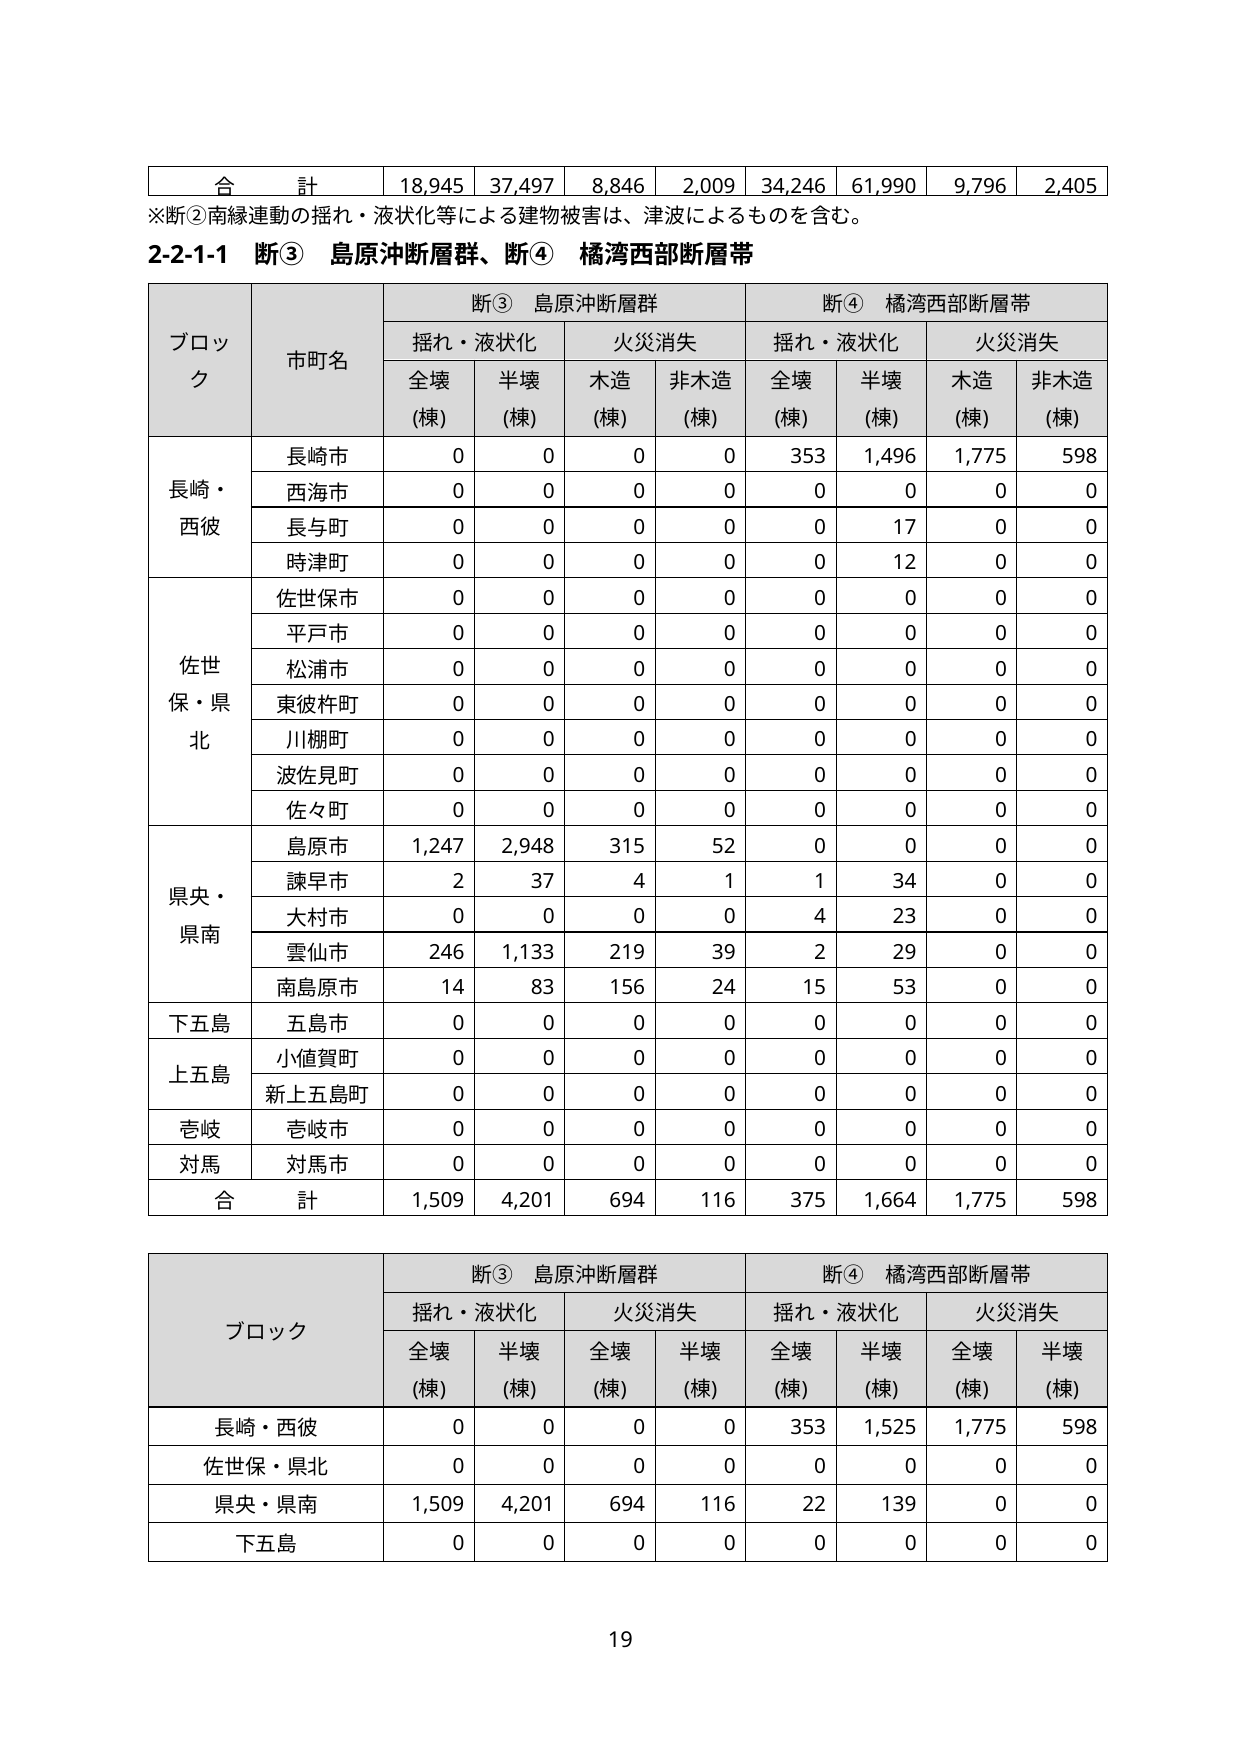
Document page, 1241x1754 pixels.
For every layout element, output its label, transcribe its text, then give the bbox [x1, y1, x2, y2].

table_cell 0 [927, 933, 1016, 967]
table_cell 壱岐市 [252, 1110, 383, 1144]
table_cell 0 [656, 1110, 745, 1144]
table_cell 0 [837, 1110, 926, 1144]
table_cell 1,775 [927, 437, 1016, 471]
table_cell 0 [746, 1110, 836, 1144]
table_cell 0 [656, 649, 745, 683]
table_cell 0 [1017, 1145, 1107, 1179]
table_cell 0 [927, 685, 1016, 719]
table_cell 0 [837, 826, 926, 861]
table_cell 0 [656, 508, 745, 542]
subtitle 2-2-1-1 断③ 島原沖断層群、断④ 橘湾西部断層帯 [148, 234, 1093, 271]
table_cell 0 [475, 1003, 564, 1038]
table_cell 598 [1017, 1180, 1107, 1215]
table_cell 0 [656, 1523, 745, 1561]
table_cell 平戸市 [252, 614, 383, 648]
table_cell 0 [656, 543, 745, 577]
table_cell 0 [746, 508, 836, 542]
table_cell 揺れ・液状化 [384, 322, 564, 359]
table_cell 15 [746, 968, 836, 1002]
table_cell 火災消失 [565, 322, 745, 359]
table_cell 0 [746, 614, 836, 648]
table_cell 揺れ・液状化 [384, 1293, 564, 1330]
table_cell 0 [475, 1074, 564, 1108]
table_cell 14 [384, 968, 474, 1002]
table_cell 木造(棟) [565, 361, 655, 436]
table_cell 0 [656, 472, 745, 506]
table_cell 半壊(棟) [656, 1331, 745, 1406]
table_cell 139 [837, 1485, 926, 1522]
table_cell 0 [927, 755, 1016, 790]
table_cell 0 [927, 1074, 1016, 1108]
table_cell 4 [565, 862, 655, 896]
table_cell 1,247 [384, 826, 474, 861]
table_cell 0 [475, 1446, 564, 1484]
table_cell 0 [384, 614, 474, 648]
table_cell 0 [927, 720, 1016, 754]
table_cell 0 [927, 1446, 1016, 1484]
table_cell 合 計 [149, 167, 383, 195]
table_cell 0 [565, 1003, 655, 1038]
table_cell 0 [656, 1408, 745, 1445]
table_cell 0 [475, 472, 564, 506]
table_cell 火災消失 [927, 322, 1107, 359]
table_cell 0 [1017, 897, 1107, 931]
table_cell 半壊(棟) [837, 1331, 926, 1406]
table_cell 0 [565, 1523, 655, 1561]
table_cell 0 [384, 1074, 474, 1108]
table_cell 694 [565, 1485, 655, 1522]
table_cell 29 [837, 933, 926, 967]
table_cell 松浦市 [252, 649, 383, 683]
table_cell 24 [656, 968, 745, 1002]
table_cell 0 [384, 649, 474, 683]
table_cell 0 [746, 1074, 836, 1108]
table_cell 0 [384, 1039, 474, 1073]
table_cell 0 [475, 649, 564, 683]
table_cell 0 [746, 1003, 836, 1038]
table_cell 0 [384, 1446, 474, 1484]
table_cell 0 [565, 685, 655, 719]
table_cell 116 [656, 1485, 745, 1522]
table_header 断③ 島原沖断層群 [384, 284, 745, 321]
table_cell 0 [565, 897, 655, 931]
table_cell 2 [746, 933, 836, 967]
table_header 断④ 橘湾西部断層帯 [746, 1254, 1107, 1292]
table_cell 0 [927, 508, 1016, 542]
table_cell 0 [384, 437, 474, 471]
table_cell 1,775 [927, 1180, 1016, 1215]
table_header 断④ 橘湾西部断層帯 [746, 284, 1107, 321]
table_cell 0 [746, 649, 836, 683]
table_cell 川棚町 [252, 720, 383, 754]
table_cell 長与町 [252, 508, 383, 542]
table_cell 0 [475, 437, 564, 471]
table_cell 0 [384, 472, 474, 506]
table_cell 1,496 [837, 437, 926, 471]
table_cell 61,990 [837, 167, 926, 195]
table_cell 0 [565, 720, 655, 754]
table_cell 0 [927, 862, 1016, 896]
table_cell 0 [565, 1408, 655, 1445]
table_cell 34,246 [746, 167, 836, 195]
table_cell 0 [656, 1074, 745, 1108]
table_cell 0 [565, 437, 655, 471]
table_cell 0 [927, 1110, 1016, 1144]
table_cell 0 [837, 578, 926, 613]
table_header 市町名 [252, 284, 383, 436]
table_cell 半壊(棟) [475, 361, 564, 436]
table_cell 全壊(棟) [746, 361, 836, 436]
table_cell 0 [384, 1110, 474, 1144]
table_cell 0 [565, 472, 655, 506]
table_cell 0 [746, 685, 836, 719]
table_cell 39 [656, 933, 745, 967]
table_cell 1,525 [837, 1408, 926, 1445]
table_cell 0 [837, 1039, 926, 1073]
table_cell 佐々町 [252, 791, 383, 825]
table_cell 0 [656, 897, 745, 931]
table_cell 4 [746, 897, 836, 931]
table_cell 0 [837, 1446, 926, 1484]
table_cell 0 [837, 1074, 926, 1108]
table_cell 時津町 [252, 543, 383, 577]
table_cell 0 [1017, 1039, 1107, 1073]
table_cell 0 [1017, 755, 1107, 790]
table_cell 非木造(棟) [656, 361, 745, 436]
table_cell 0 [1017, 791, 1107, 825]
table_cell 694 [565, 1180, 655, 1215]
text ※断②南縁連動の揺れ・液状化等による建物被害は、津波によるものを含む。 [148, 196, 1093, 234]
table_cell 0 [384, 791, 474, 825]
table_cell 0 [656, 791, 745, 825]
table_cell 島原市 [252, 826, 383, 861]
table_cell 0 [1017, 1485, 1107, 1522]
table_cell 揺れ・液状化 [746, 1293, 926, 1330]
table_cell 83 [475, 968, 564, 1002]
table_cell 0 [746, 1446, 836, 1484]
table_cell 0 [656, 1039, 745, 1073]
table_cell 0 [837, 720, 926, 754]
table_cell 0 [565, 1039, 655, 1073]
table_cell 0 [656, 614, 745, 648]
table_cell 0 [656, 578, 745, 613]
table_cell 1,509 [384, 1485, 474, 1522]
table_cell 0 [1017, 1446, 1107, 1484]
table_cell 0 [656, 437, 745, 471]
table_cell 0 [1017, 685, 1107, 719]
table_cell 対馬 [149, 1145, 251, 1179]
table_cell 0 [837, 1003, 926, 1038]
table_cell 全壊(棟) [384, 1331, 474, 1406]
table_cell 半壊(棟) [475, 1331, 564, 1406]
table_cell 4,201 [475, 1180, 564, 1215]
table_cell 県央・ 県南 [149, 826, 251, 1002]
table_cell 315 [565, 826, 655, 861]
table_cell 0 [475, 1523, 564, 1561]
table_cell 246 [384, 933, 474, 967]
table_cell 0 [384, 508, 474, 542]
table_cell 1 [746, 862, 836, 896]
table_cell 0 [746, 826, 836, 861]
table_cell 0 [475, 578, 564, 613]
table_cell 156 [565, 968, 655, 1002]
table_cell 0 [1017, 933, 1107, 967]
table_cell 西海市 [252, 472, 383, 506]
table_cell 0 [475, 1039, 564, 1073]
table_cell 0 [927, 1039, 1016, 1073]
table_cell 半壊(棟) [837, 361, 926, 436]
table_cell 半壊(棟) [1017, 1331, 1107, 1406]
table_cell 対馬市 [252, 1145, 383, 1179]
table_cell 下五島 [149, 1523, 383, 1561]
table_cell 0 [475, 614, 564, 648]
table_cell 長崎・西彼 [149, 1408, 383, 1445]
table_cell 0 [565, 543, 655, 577]
table_cell 353 [746, 437, 836, 471]
table_cell 4,201 [475, 1485, 564, 1522]
table_cell 0 [475, 755, 564, 790]
table_cell 東彼杵町 [252, 685, 383, 719]
table_cell 598 [1017, 437, 1107, 471]
table_cell 0 [475, 508, 564, 542]
table_cell 0 [565, 791, 655, 825]
table_cell 0 [565, 508, 655, 542]
table_cell 新上五島町 [252, 1074, 383, 1108]
table_cell 0 [1017, 1110, 1107, 1144]
table_cell 0 [927, 543, 1016, 577]
table_cell 0 [1017, 508, 1107, 542]
table_cell 長崎・ 西彼 [149, 437, 251, 577]
table_cell 2 [384, 862, 474, 896]
table_cell 0 [1017, 968, 1107, 1002]
table_cell 0 [656, 1145, 745, 1179]
table_cell 0 [656, 1446, 745, 1484]
table_cell 0 [927, 1003, 1016, 1038]
table_cell 0 [837, 755, 926, 790]
table_cell 佐世保・県北 [149, 578, 251, 825]
table_cell 17 [837, 508, 926, 542]
table_cell 0 [1017, 1074, 1107, 1108]
table_cell 0 [746, 472, 836, 506]
table_cell 1,133 [475, 933, 564, 967]
table_cell 長崎市 [252, 437, 383, 471]
table_cell 0 [927, 826, 1016, 861]
table_cell 0 [927, 614, 1016, 648]
table_cell 353 [746, 1408, 836, 1445]
table_cell 9,796 [927, 167, 1016, 195]
table_cell 0 [384, 578, 474, 613]
table_header 断③ 島原沖断層群 [384, 1254, 745, 1292]
table_cell 0 [384, 755, 474, 790]
table_cell 上五島 [149, 1039, 251, 1108]
table_cell 0 [1017, 862, 1107, 896]
table_cell 佐世保・県北 [149, 1446, 383, 1484]
table_cell 0 [384, 685, 474, 719]
table_cell 1,775 [927, 1408, 1016, 1445]
table_cell 0 [475, 1110, 564, 1144]
table_cell 0 [746, 1523, 836, 1561]
table_cell 全壊(棟) [565, 1331, 655, 1406]
table_cell 37,497 [475, 167, 564, 195]
table_cell 0 [656, 755, 745, 790]
table_cell 全壊(棟) [927, 1331, 1016, 1406]
table_cell 2,009 [656, 167, 745, 195]
table_cell 0 [746, 755, 836, 790]
table_cell 非木造(棟) [1017, 361, 1107, 436]
table_cell 佐世保市 [252, 578, 383, 613]
table_cell 木造(棟) [927, 361, 1016, 436]
table_cell 0 [565, 649, 655, 683]
table_cell 0 [927, 791, 1016, 825]
table_cell 0 [475, 543, 564, 577]
table_cell 全壊(棟) [384, 361, 474, 436]
table_cell 火災消失 [565, 1293, 745, 1330]
table_cell 52 [656, 826, 745, 861]
table_cell 12 [837, 543, 926, 577]
table_cell 2,948 [475, 826, 564, 861]
table_cell 雲仙市 [252, 933, 383, 967]
table_cell 合 計 [149, 1180, 383, 1215]
table_cell 0 [1017, 649, 1107, 683]
table_cell 598 [1017, 1408, 1107, 1445]
table_cell 0 [1017, 720, 1107, 754]
table_cell 0 [927, 1523, 1016, 1561]
table_cell 0 [746, 1145, 836, 1179]
table_cell 0 [1017, 472, 1107, 506]
table_cell 0 [746, 543, 836, 577]
table_cell 0 [384, 1523, 474, 1561]
table_cell 0 [565, 614, 655, 648]
table_cell 壱岐 [149, 1110, 251, 1144]
table_cell 0 [565, 755, 655, 790]
table_cell 0 [384, 543, 474, 577]
table_cell 波佐見町 [252, 755, 383, 790]
table_cell 23 [837, 897, 926, 931]
table_cell 1,664 [837, 1180, 926, 1215]
table_cell 0 [475, 791, 564, 825]
table_cell 0 [475, 1145, 564, 1179]
table_cell 揺れ・液状化 [746, 322, 926, 359]
table_cell 火災消失 [927, 1293, 1107, 1330]
table_cell 諫早市 [252, 862, 383, 896]
table_cell 0 [837, 791, 926, 825]
table_cell 0 [927, 1485, 1016, 1522]
table_cell 0 [475, 897, 564, 931]
table_cell 0 [475, 720, 564, 754]
table_cell 全壊(棟) [746, 1331, 836, 1406]
table_cell 0 [927, 968, 1016, 1002]
table_cell 0 [1017, 543, 1107, 577]
table_cell 0 [384, 720, 474, 754]
table_cell 1 [656, 862, 745, 896]
table_cell 0 [565, 578, 655, 613]
table_cell 53 [837, 968, 926, 1002]
table_cell 0 [656, 720, 745, 754]
table_cell 37 [475, 862, 564, 896]
table_cell 下五島 [149, 1003, 251, 1038]
table_cell 0 [837, 614, 926, 648]
table_cell 0 [565, 1145, 655, 1179]
table_cell 五島市 [252, 1003, 383, 1038]
table_cell 0 [384, 1408, 474, 1445]
table_cell 2,405 [1017, 167, 1107, 195]
table_cell 0 [746, 791, 836, 825]
table_cell 0 [565, 1110, 655, 1144]
table_cell 小値賀町 [252, 1039, 383, 1073]
table_cell 0 [656, 1003, 745, 1038]
table_header ブロック [149, 1254, 383, 1406]
table_cell 0 [1017, 578, 1107, 613]
table_cell 0 [565, 1074, 655, 1108]
table_cell 0 [927, 897, 1016, 931]
table_cell 0 [927, 578, 1016, 613]
table_cell 0 [1017, 1003, 1107, 1038]
table_cell 8,846 [565, 167, 655, 195]
table_cell 0 [384, 1145, 474, 1179]
table_cell 0 [837, 472, 926, 506]
table_cell 大村市 [252, 897, 383, 931]
table_cell 0 [384, 1003, 474, 1038]
table_cell 0 [746, 578, 836, 613]
table_cell 18,945 [384, 167, 474, 195]
table_cell 0 [475, 685, 564, 719]
table_header ブロック [149, 284, 251, 436]
table_cell 116 [656, 1180, 745, 1215]
table_cell 0 [837, 649, 926, 683]
table_cell 0 [927, 649, 1016, 683]
table_cell 0 [1017, 614, 1107, 648]
table_cell 0 [656, 685, 745, 719]
table_cell 0 [837, 685, 926, 719]
table_cell 34 [837, 862, 926, 896]
table_cell 0 [837, 1523, 926, 1561]
table_cell 0 [475, 1408, 564, 1445]
table_cell 22 [746, 1485, 836, 1522]
table_cell 375 [746, 1180, 836, 1215]
table_cell 0 [746, 1039, 836, 1073]
table_cell 0 [384, 897, 474, 931]
table_cell 0 [927, 472, 1016, 506]
table_cell 1,509 [384, 1180, 474, 1215]
table_cell 0 [927, 1145, 1016, 1179]
table_cell 0 [565, 1446, 655, 1484]
table_cell 0 [1017, 1523, 1107, 1561]
table_cell 0 [746, 720, 836, 754]
table_cell 0 [1017, 826, 1107, 861]
table_cell 219 [565, 933, 655, 967]
table_cell 県央・県南 [149, 1485, 383, 1522]
table_cell 南島原市 [252, 968, 383, 1002]
table_cell 0 [837, 1145, 926, 1179]
